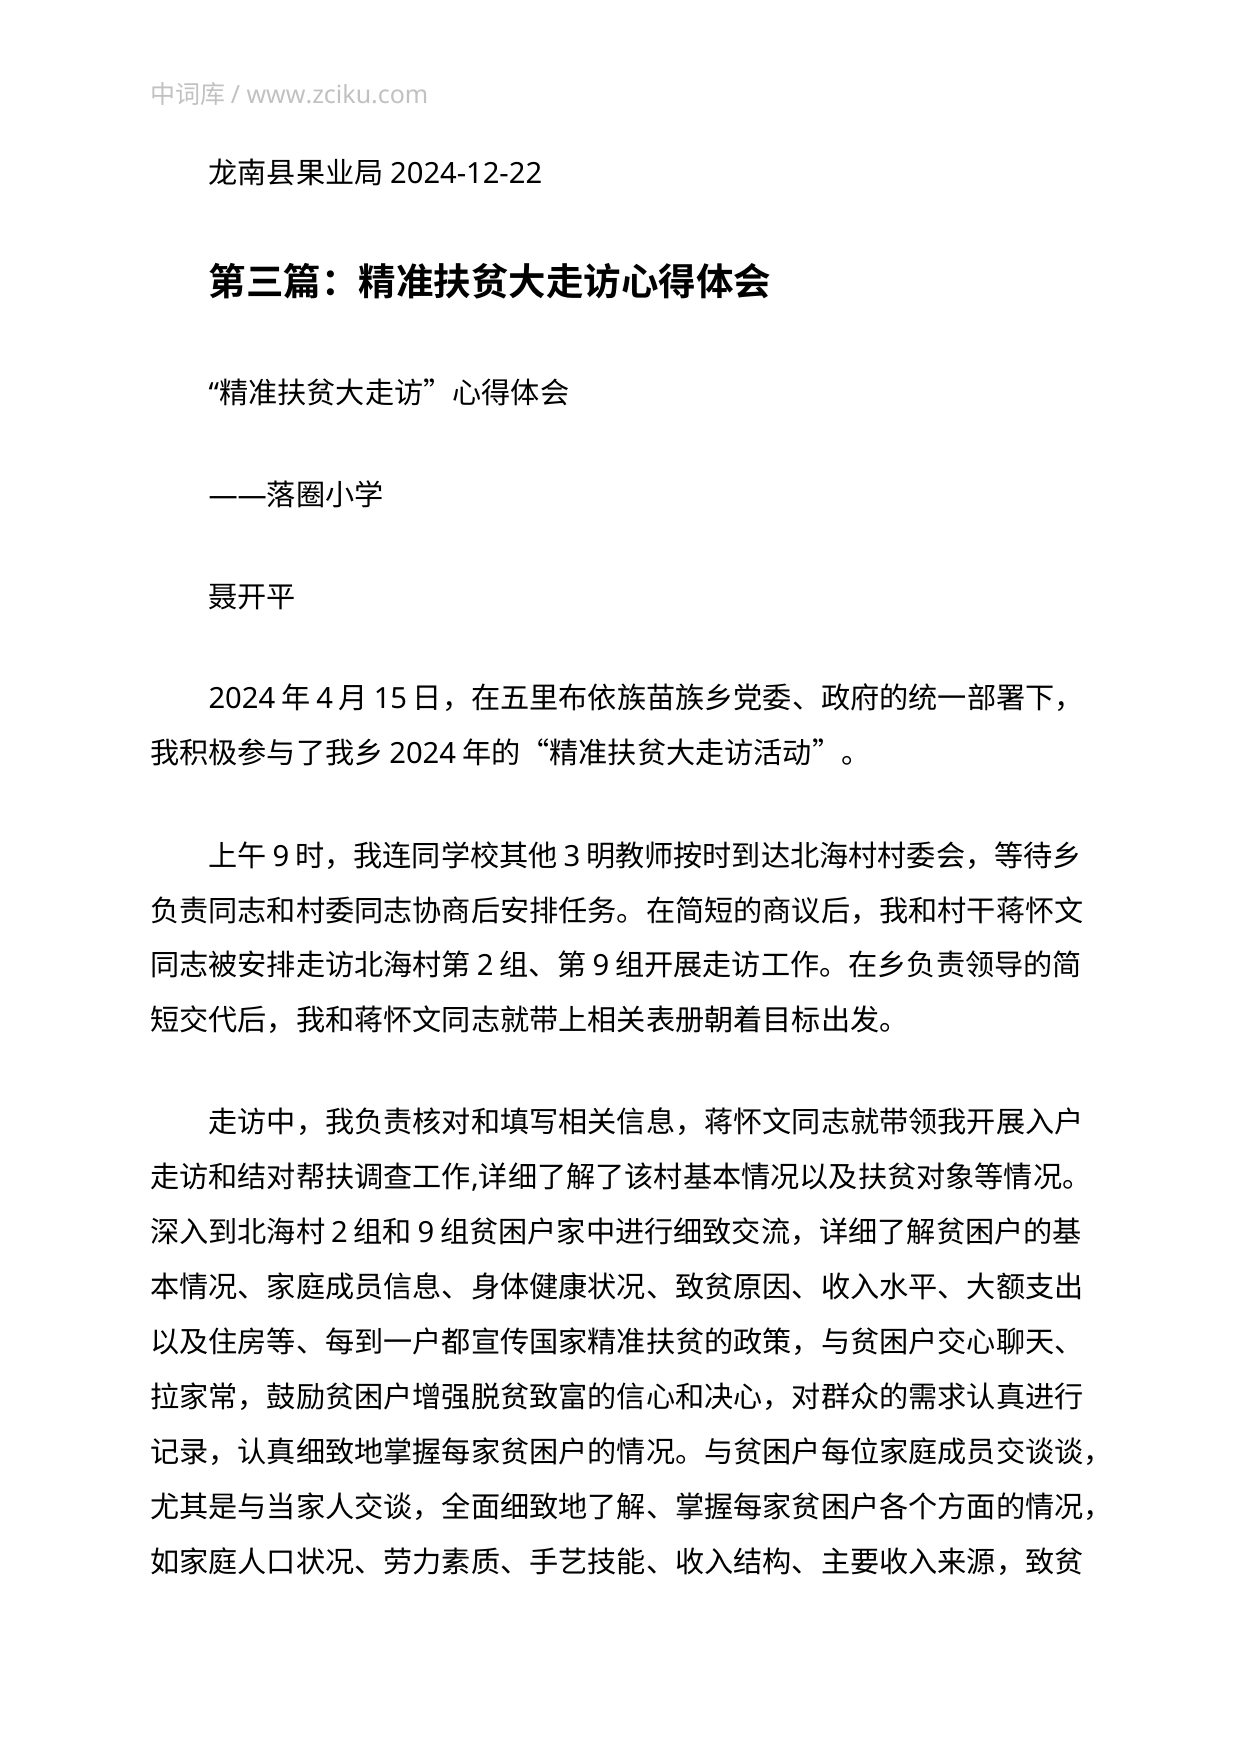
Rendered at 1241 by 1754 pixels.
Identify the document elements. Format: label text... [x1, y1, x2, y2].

text 上午9时，我连同学校其他3明教师按时到达北海村村委会，等待乡负责同志和村委同志协商后安排任务。在简短的商议后，我和村干蒋怀文同志被安排走访北海村第2组、第9组开展走访工作。在乡负责领导的简短交代后，我和蒋怀文同志就带上相关表册朝着目标出发。 [150, 832, 1090, 1039]
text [150, 1099, 1090, 1580]
text ——落圈小学 [150, 471, 1090, 514]
text 第三篇：精准扶贫大走访心得体会 [150, 252, 1090, 306]
text 龙南县果业局 2024-12-22 [150, 150, 1090, 192]
text “精准扶贫大走访”心得体会 [150, 369, 1090, 412]
text 聂开平 [150, 573, 1090, 616]
text 2024年4月15日，在五里布依族苗族乡党委、政府的统一部署下，我积极参与了我乡2024年的“精准扶贫大走访活动”。 [150, 675, 1090, 772]
